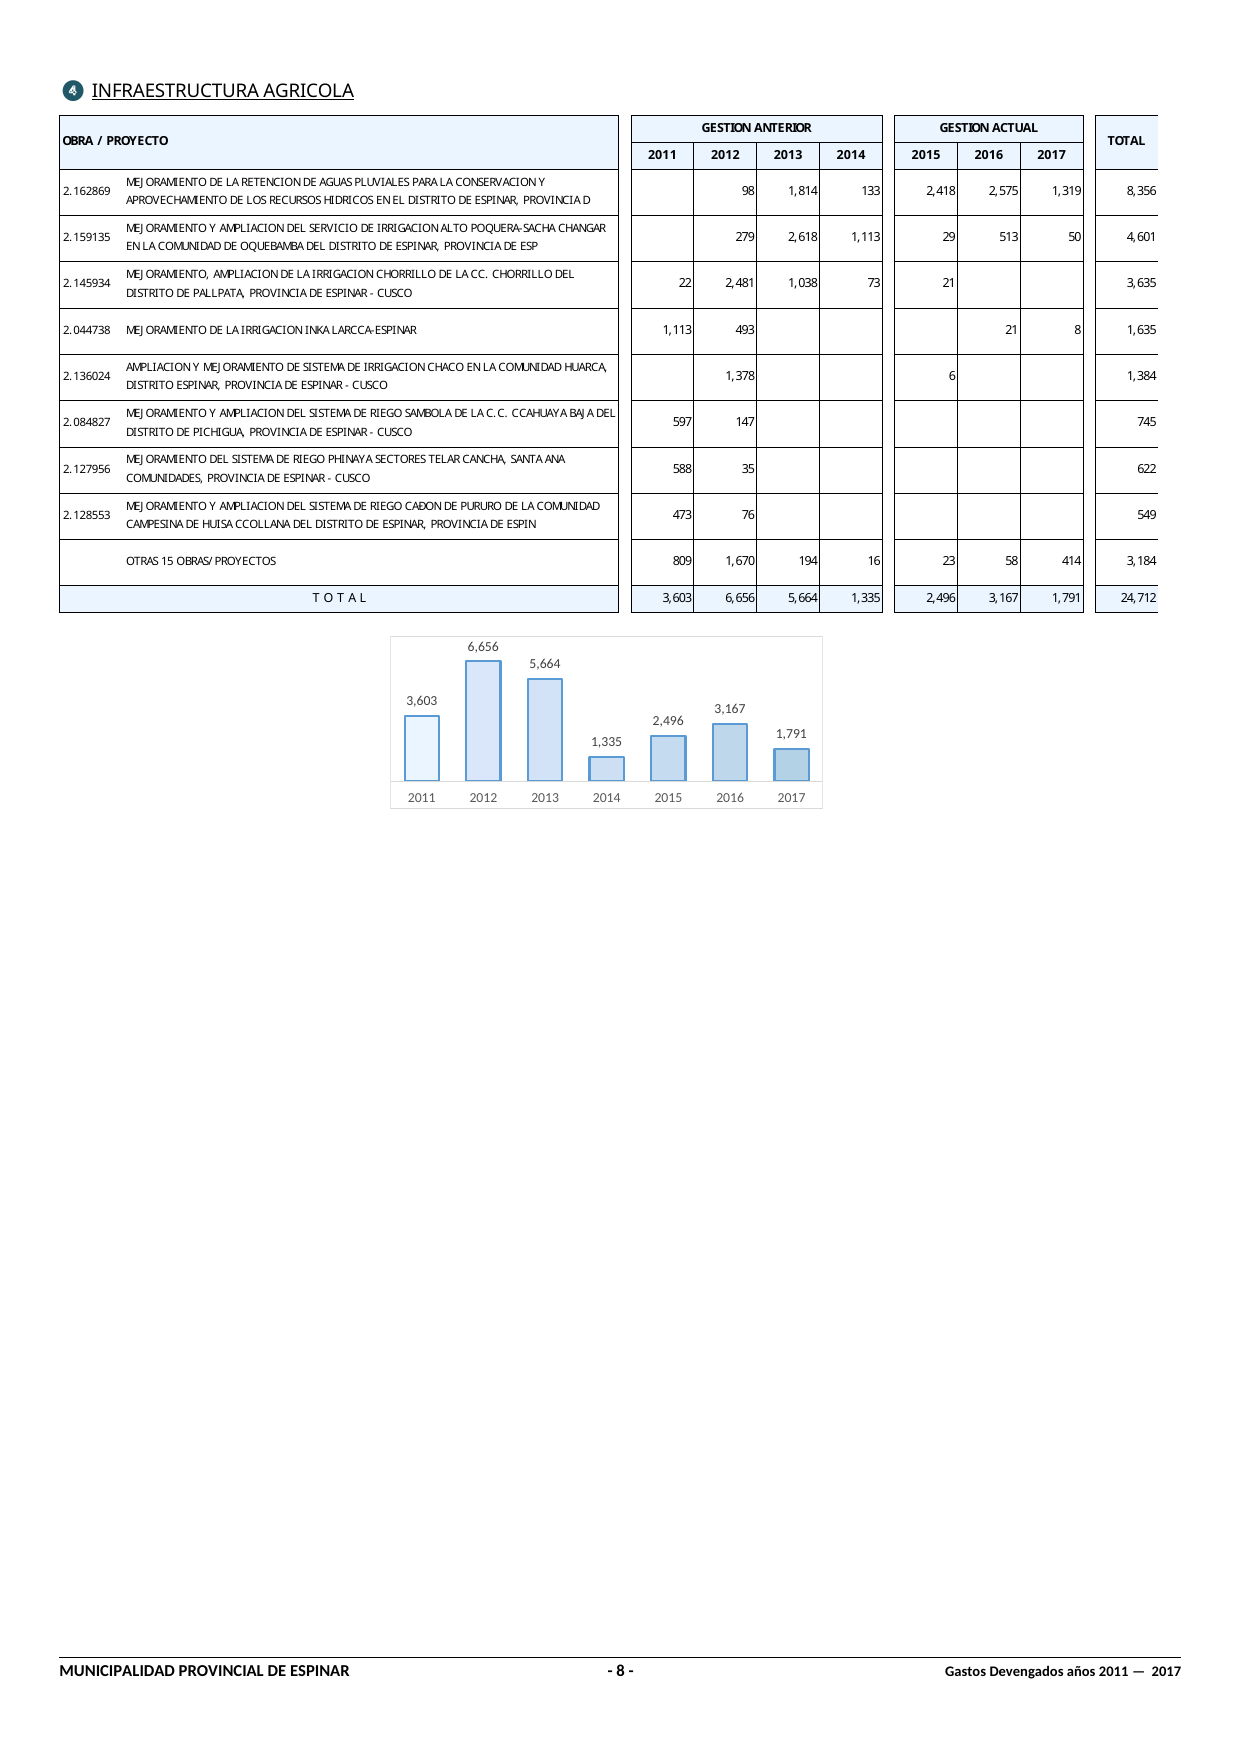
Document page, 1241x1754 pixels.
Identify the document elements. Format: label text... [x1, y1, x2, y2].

table_header ❹ INFRAESTRUCTURA AGRICOLA [39, 71, 1174, 815]
